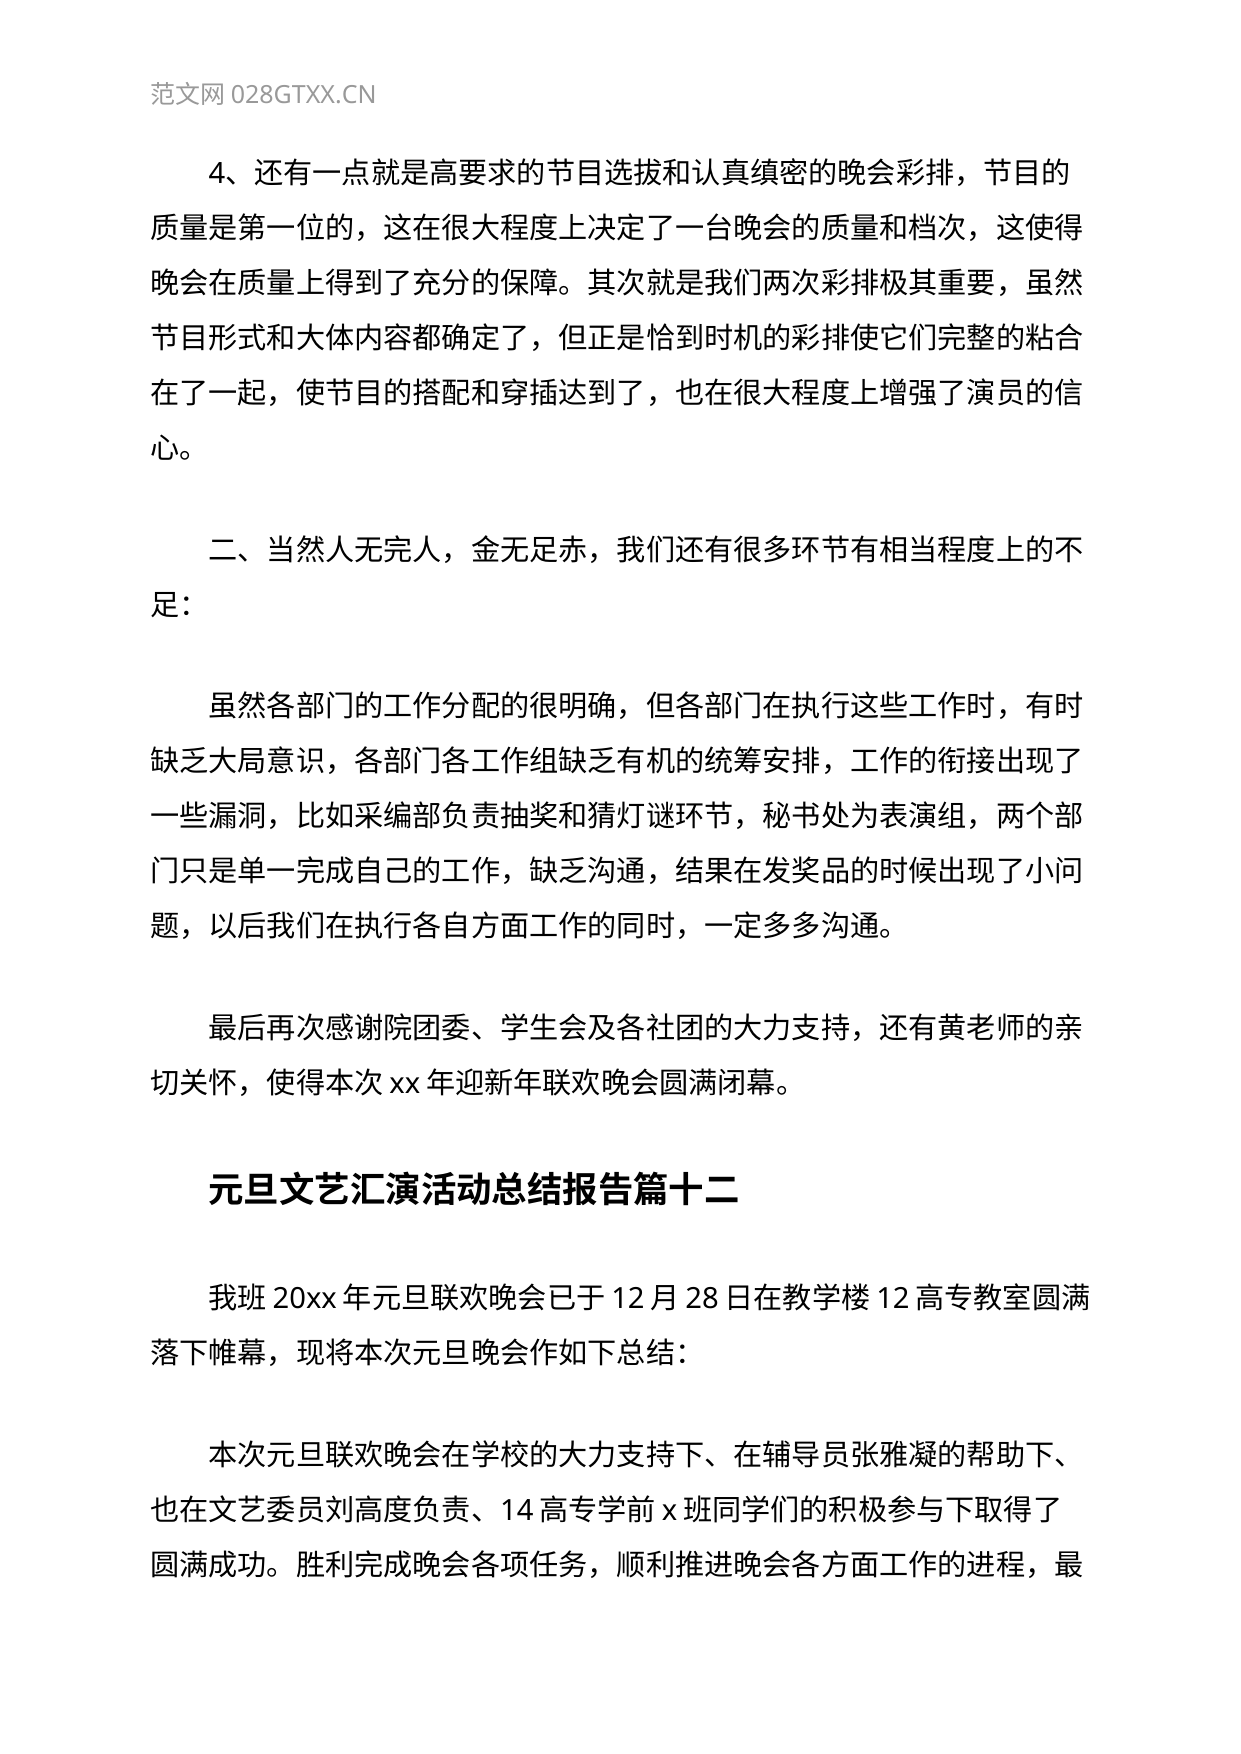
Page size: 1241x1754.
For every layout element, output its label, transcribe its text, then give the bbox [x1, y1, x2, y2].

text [150, 1431, 1090, 1584]
text 虽然各部门的工作分配的很明确，但各部门在执行这些工作时，有时缺乏大局意识，各部门各工作组缺乏有机的统筹安排，工作的衔接出现了一些漏洞，比如采编部负责抽奖和猜灯谜环节，秘书处为表演组，两个部门只是单一完成自己的工作，缺乏沟通，结果在发奖品的时候出现了小问题，以后我们在执行各自方面工作的同时，一定多多沟通。 [150, 683, 1090, 945]
text 元旦文艺汇演活动总结报告篇十二 [150, 1161, 1090, 1212]
text 最后再次感谢院团委、学生会及各社团的大力支持，还有黄老师的亲切关怀，使得本次xx年迎新年联欢晚会圆满闭幕。 [150, 1004, 1090, 1102]
text 我班20xx年元旦联欢晚会已于12月28日在教学楼12高专教室圆满落下帷幕，现将本次元旦晚会作如下总结： [150, 1275, 1090, 1372]
text 4、还有一点就是高要求的节目选拔和认真缜密的晚会彩排，节目的质量是第一位的，这在很大程度上决定了一台晚会的质量和档次，这使得晚会在质量上得到了充分的保障。其次就是我们两次彩排极其重要，虽然节目形式和大体内容都确定了，但正是恰到时机的彩排使它们完整的粘合在了一起，使节目的搭配和穿插达到了，也在很大程度上增强了演员的信心。 [150, 150, 1090, 467]
text 二、当然人无完人，金无足赤，我们还有很多环节有相当程度上的不足： [150, 526, 1090, 623]
